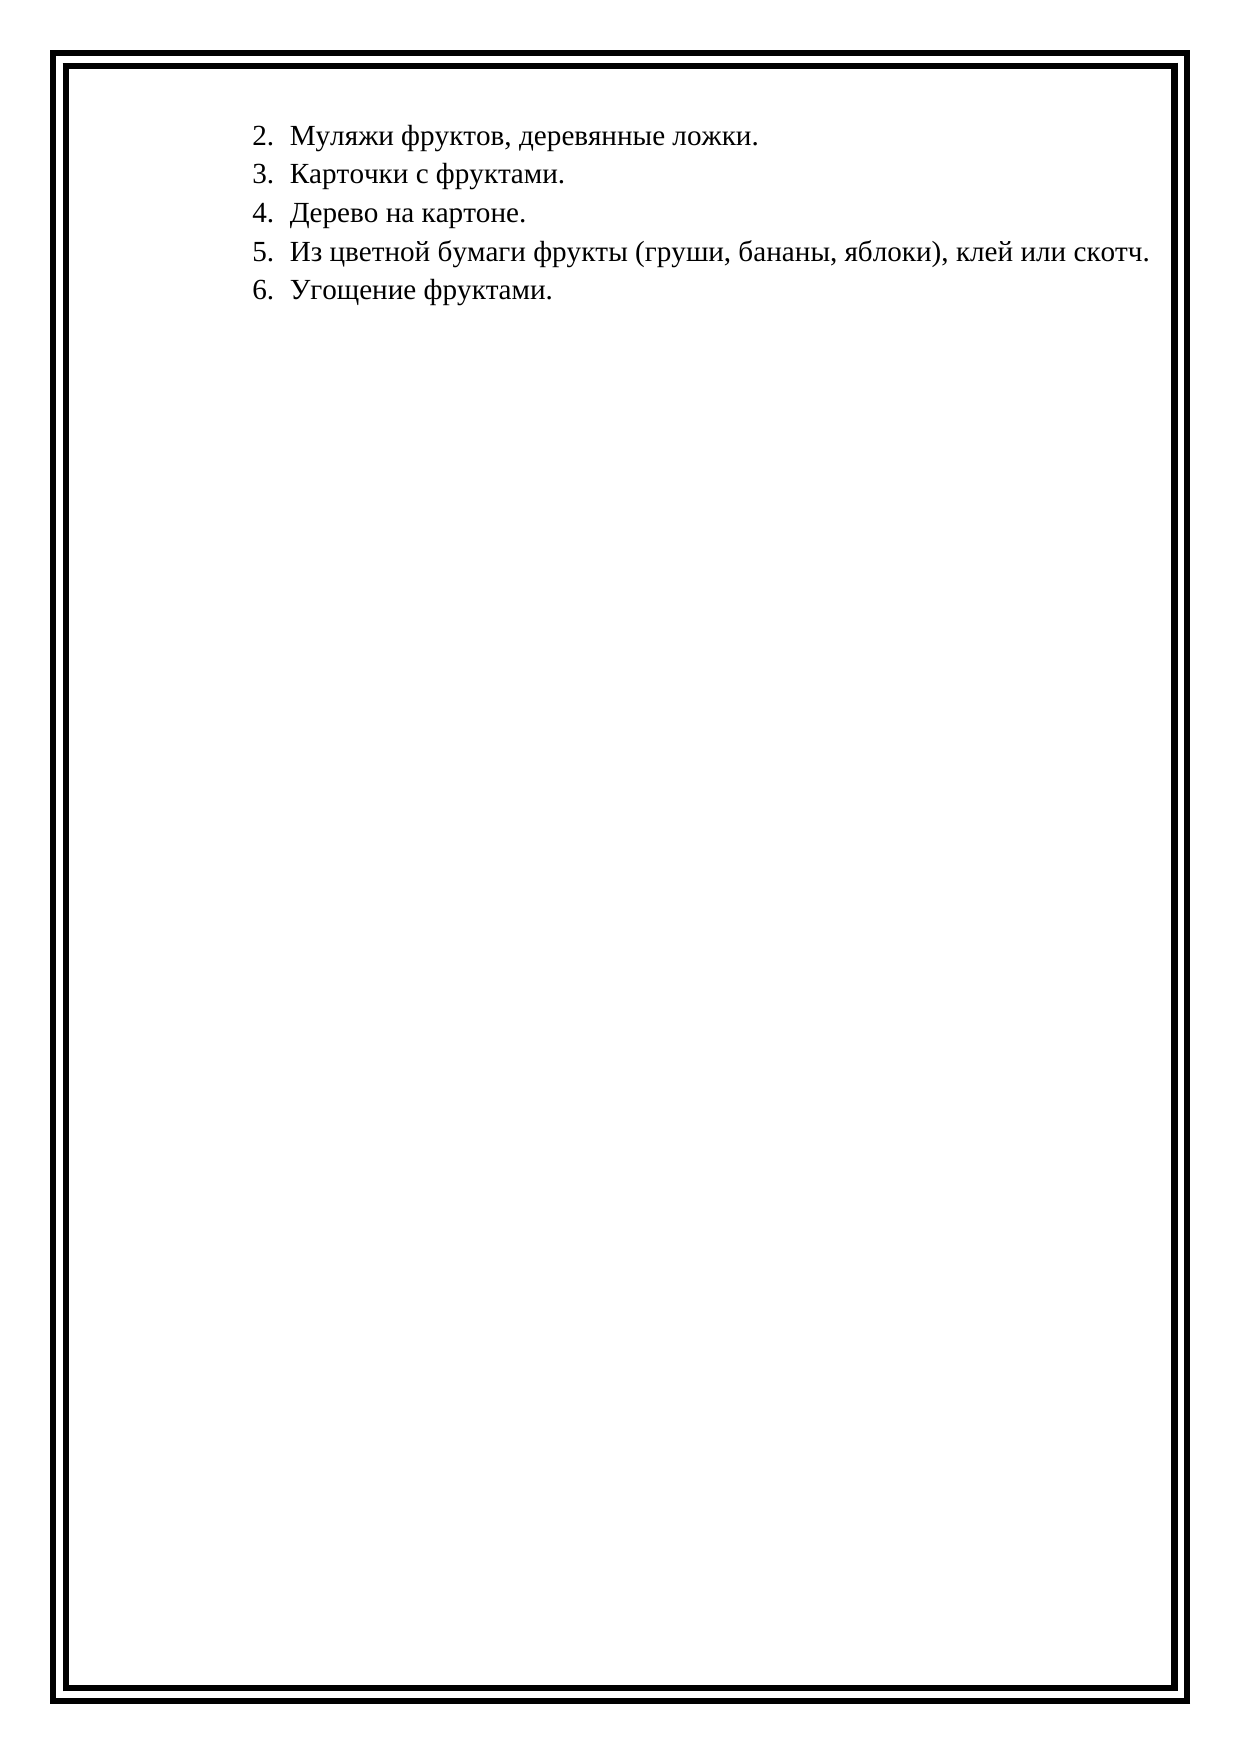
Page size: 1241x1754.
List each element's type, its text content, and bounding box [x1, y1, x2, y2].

list Муляжи фруктов, деревянные ложки. [252, 118, 1152, 152]
list Карточки с фруктами. [252, 157, 1152, 190]
list Из цветной бумаги фрукты (груши, бананы, яблоки), клей или скотч. [252, 234, 1152, 267]
list Дерево на картоне. [252, 195, 1152, 229]
list Угощение фруктами. [252, 272, 1152, 306]
